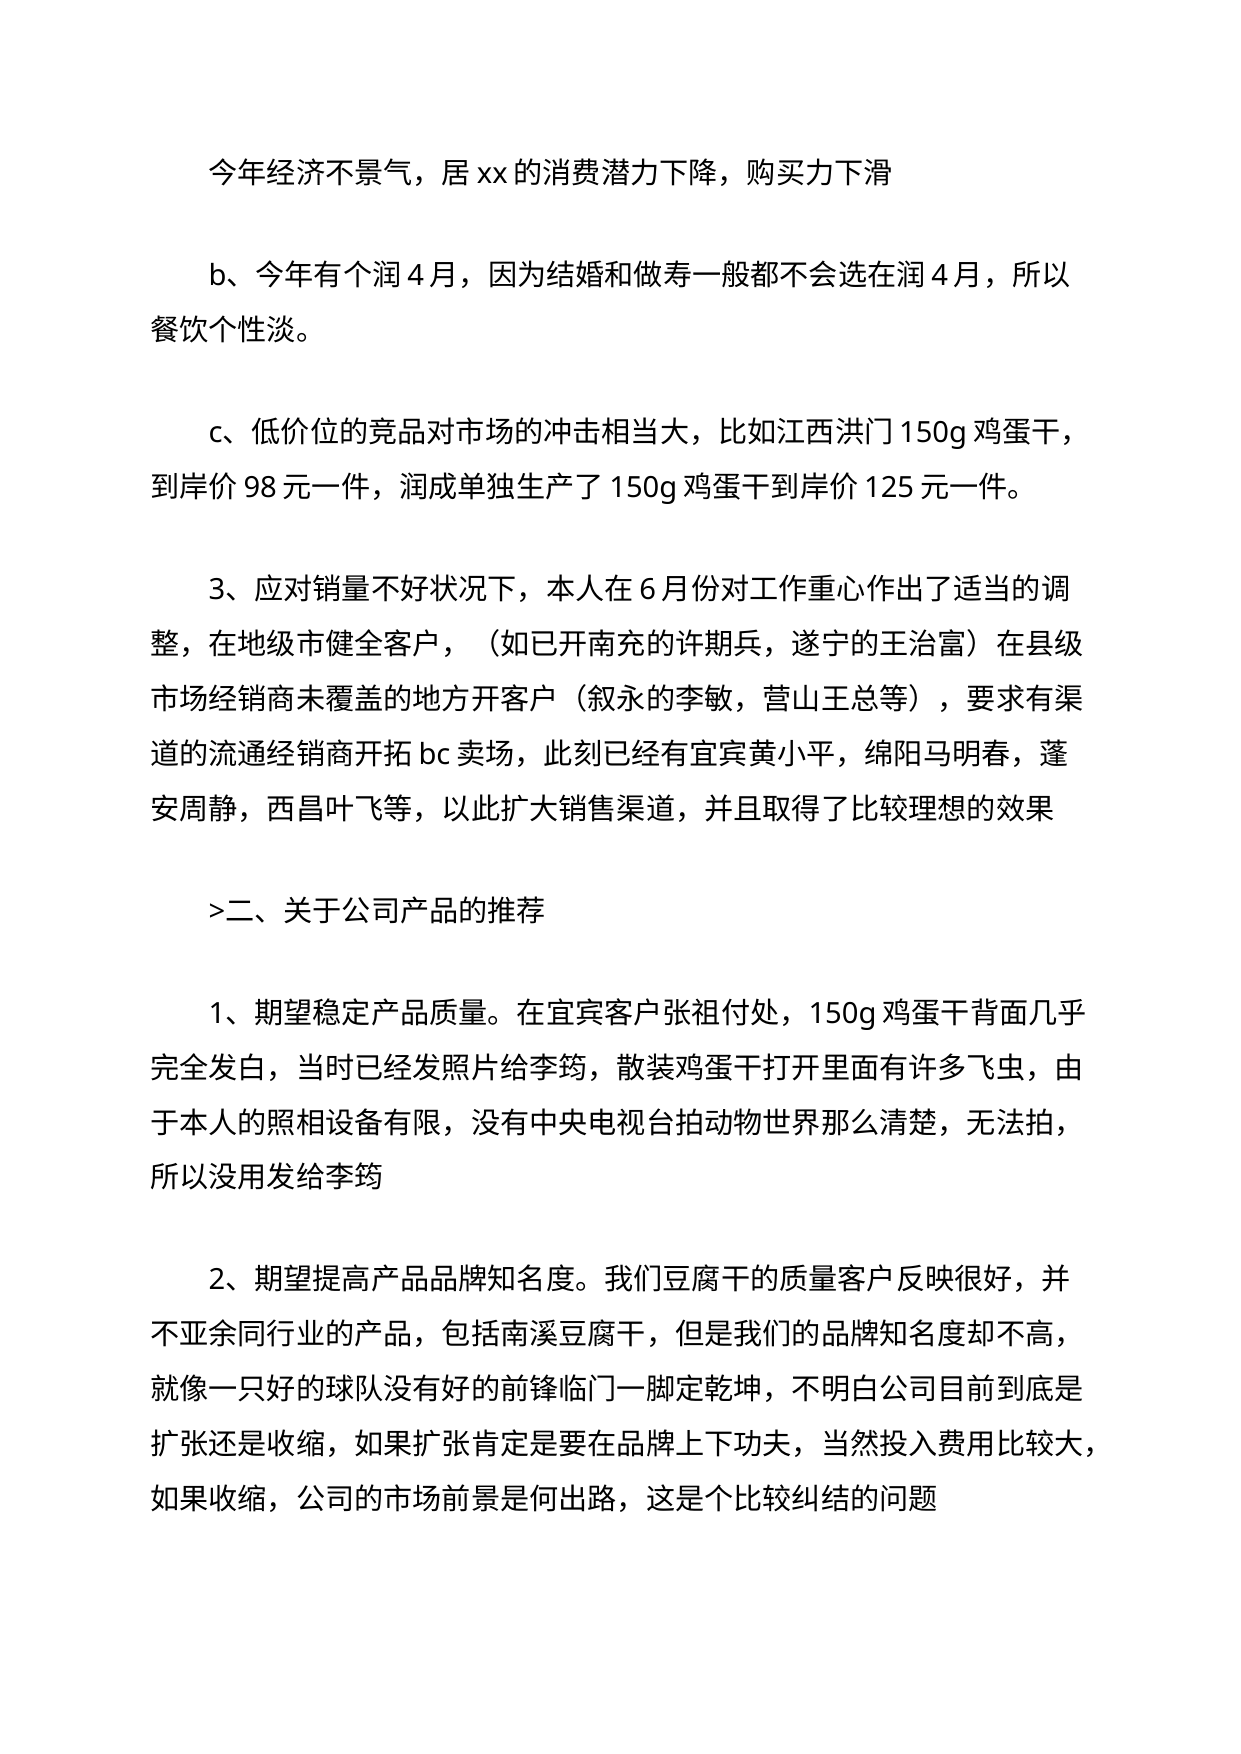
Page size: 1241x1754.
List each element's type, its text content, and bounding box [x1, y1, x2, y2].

text c、低价位的竞品对市场的冲击相当大，比如江西洪门150g鸡蛋干，到岸价98元一件，润成单独生产了150g鸡蛋干到岸价125元一件。 [150, 409, 1090, 506]
text b、今年有个润4月，因为结婚和做寿一般都不会选在润4月，所以餐饮个性淡。 [150, 252, 1090, 349]
text >二、关于公司产品的推荐 [150, 887, 1090, 930]
text 1、期望稳定产品质量。在宜宾客户张祖付处，150g鸡蛋干背面几乎完全发白，当时已经发照片给李筠，散装鸡蛋干打开里面有许多飞虫，由于本人的照相设备有限，没有中央电视台拍动物世界那么清楚，无法拍，所以没用发给李筠 [150, 989, 1090, 1196]
text 3、应对销量不好状况下，本人在6月份对工作重心作出了适当的调整，在地级市健全客户，（如已开南充的许期兵，遂宁的王治富）在县级市场经销商未覆盖的地方开客户（叙永的李敏，营山王总等），要求有渠道的流通经销商开拓bc卖场，此刻已经有宜宾黄小平，绵阳马明春，蓬安周静，西昌叶飞等，以此扩大销售渠道，并且取得了比较理想的效果 [150, 566, 1090, 828]
text 今年经济不景气，居xx的消费潜力下降，购买力下滑 [150, 150, 1090, 192]
text 2、期望提高产品品牌知名度。我们豆腐干的质量客户反映很好，并不亚余同行业的产品，包括南溪豆腐干，但是我们的品牌知名度却不高，就像一只好的球队没有好的前锋临门一脚定乾坤，不明白公司目前到底是扩张还是收缩，如果扩张肯定是要在品牌上下功夫，当然投入费用比较大，如果收缩，公司的市场前景是何出路，这是个比较纠结的问题 [150, 1256, 1090, 1518]
